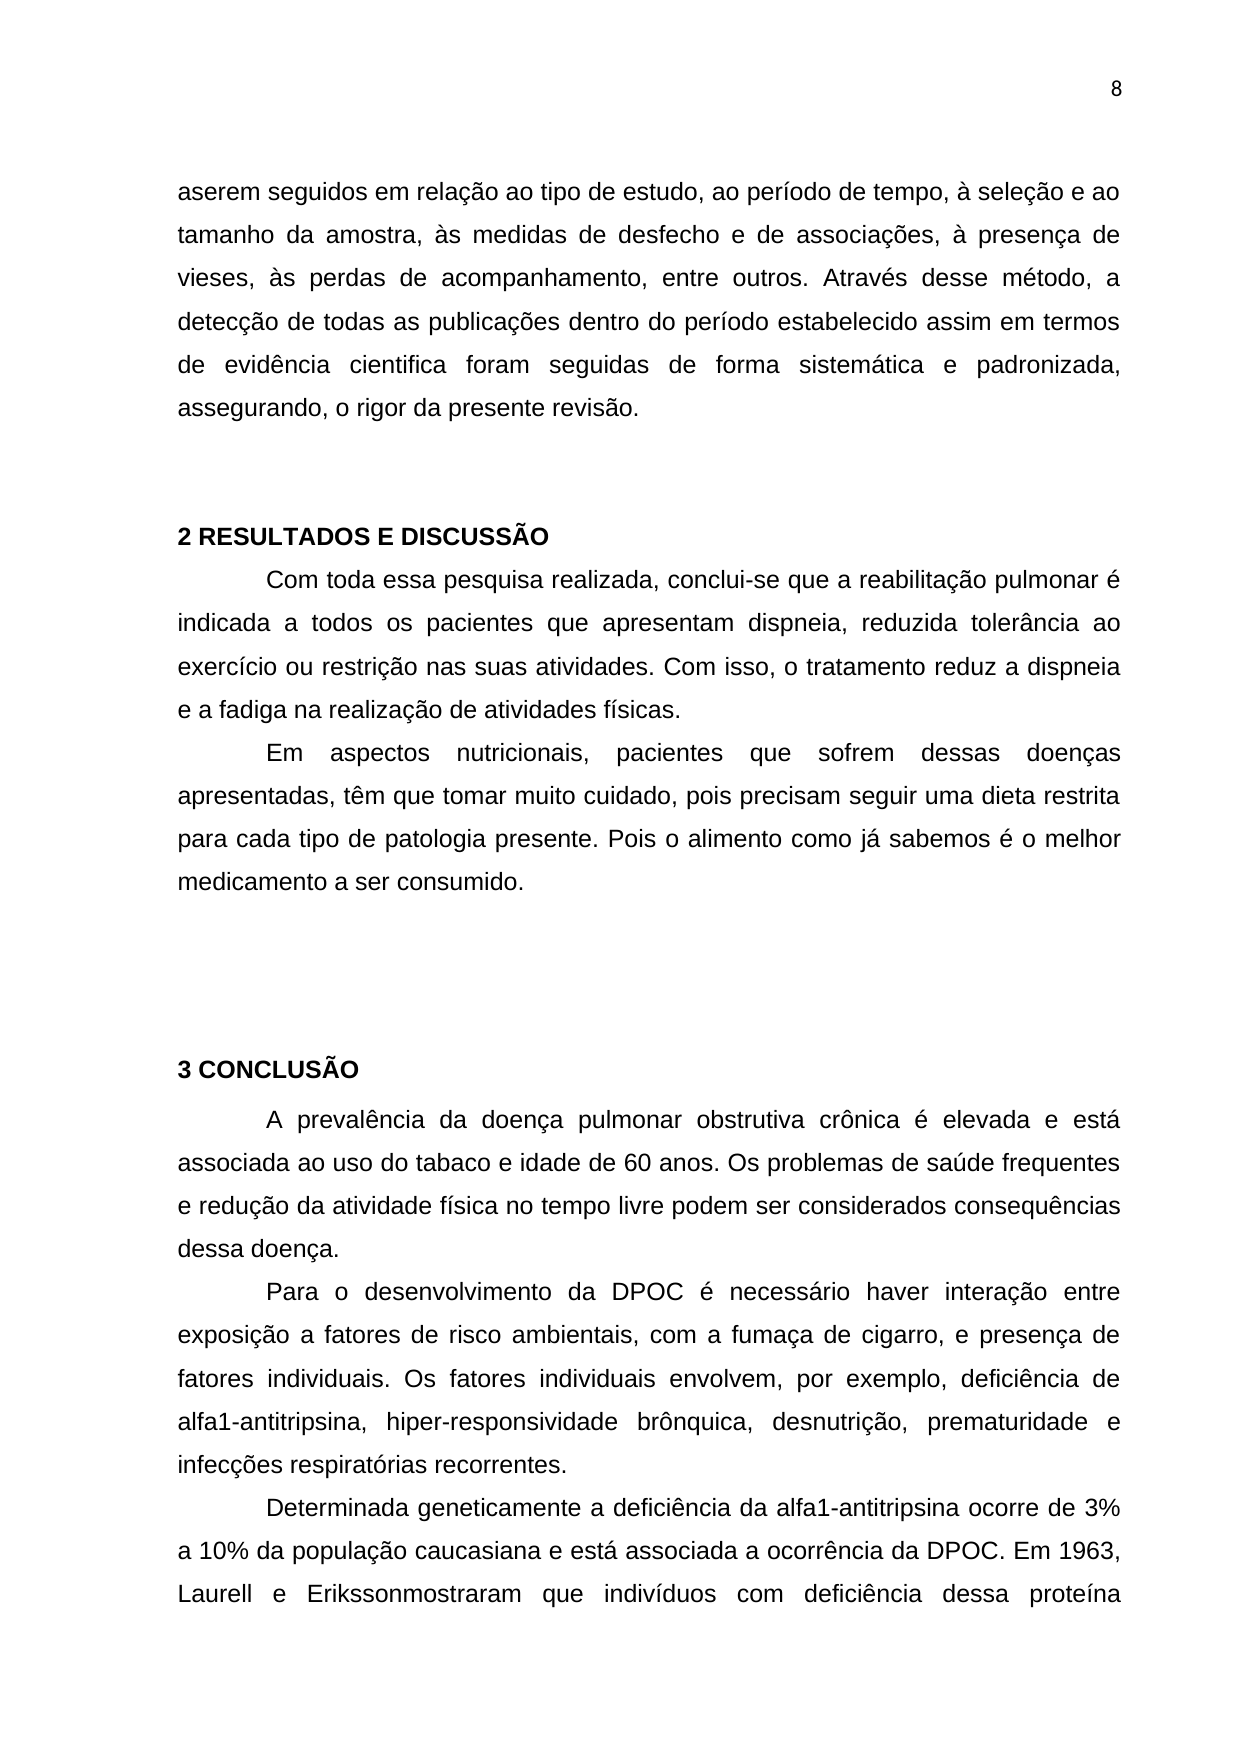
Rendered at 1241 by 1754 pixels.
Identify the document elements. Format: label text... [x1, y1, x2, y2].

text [177, 177, 1122, 422]
text Em aspectos nutricionais, pacientes que sofrem dessas doenças apresentadas, têm que tomar muito cuidado, pois precisam seguir uma dieta restrita para cada tipo de patologia presente. Pois o alimento como já sabemos é o melhor medicamento a ser consumido. [177, 738, 1122, 896]
text Para o desenvolvimento da DPOC é necessário haver interação entre exposição a fatores de risco ambientais, com a fumaça de cigarro, e presença de fatores individuais. Os fatores individuais envolvem, por exemplo, deficiência de alfa1-antitripsina, hiper-responsividade brônquica, desnutrição, prematuridade e infecções respiratórias recorrentes. [177, 1277, 1122, 1479]
text 2 RESULTADOS E DISCUSSÃO [177, 522, 1122, 551]
text 3 CONCLUSÃO [177, 1055, 1122, 1084]
text A prevalência da doença pulmonar obstrutiva crônica é elevada e está associada ao uso do tabaco e idade de 60 anos. Os problemas de saúde frequentes e redução da atividade física no tempo livre podem ser considerados consequências dessa doença. [177, 1105, 1122, 1263]
text Com toda essa pesquisa realizada, conclui-se que a reabilitação pulmonar é indicada a todos os pacientes que apresentam dispneia, reduzida tolerância ao exercício ou restrição nas suas atividades. Com isso, o tratamento reduz a dispneia e a fadiga na realização de atividades físicas. [177, 565, 1122, 723]
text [177, 1493, 1122, 1608]
